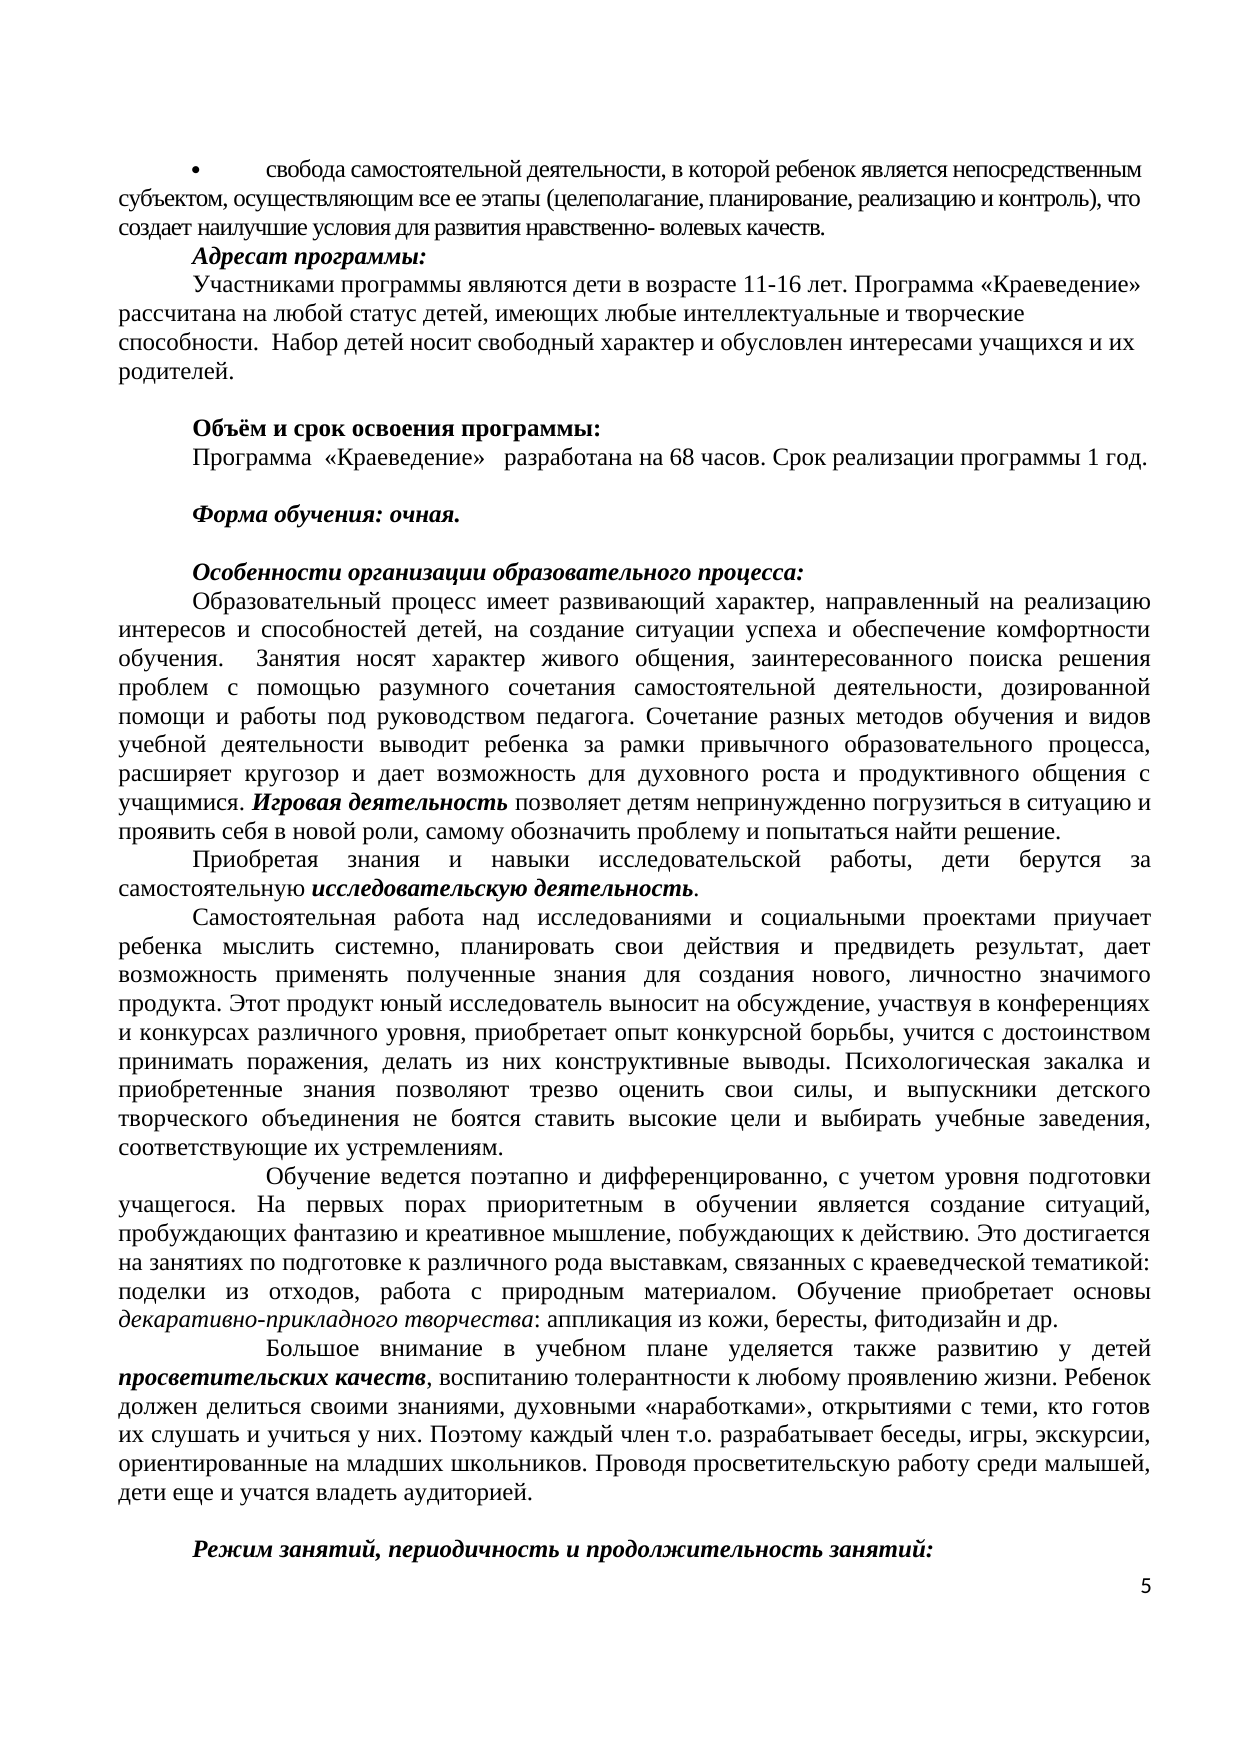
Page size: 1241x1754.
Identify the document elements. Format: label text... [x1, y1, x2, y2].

text Участниками программы являются дети в возрасте 11-16 лет. Программа «Краеведение» рассчитана на любой статус детей, имеющих любые интеллектуальные и творческие способности. Набор детей носит свободный характер и обусловлен интересами учащихся и их родителей. [118, 269, 1152, 384]
text Программа «Краеведение» разработана на 68 часов. Срок реализации программы 1 год. [118, 442, 1152, 471]
text Адресат программы: [118, 241, 1152, 269]
text Режим занятий, периодичность и продолжительность занятий: [118, 1534, 1152, 1563]
text Объём и срок освоения программы: [118, 413, 1152, 442]
text Образовательный процесс имеет развивающий характер, направленный на реализацию интересов и способностей детей, на создание ситуации успеха и обеспечение комфортности обучения. Занятия носят характер живого общения, заинтересованного поиска решения проблем с помощью разумного сочетания самостоятельной деятельности, дозированной помощи и работы под руководством педагога. Сочетание разных методов обучения и видов учебной деятельности выводит ребенка за рамки привычного образовательного процесса, расширяет кругозор и дает возможность для духовного роста и продуктивного общения с учащимися. Игровая деятельность позволяет детям непринужденно погрузиться в ситуацию и проявить себя в новой роли, самому обозначить проблему и попытаться найти решение. [118, 586, 1152, 844]
text Обучение ведется поэтапно и дифференцированно, с учетом уровня подготовки учащегося. На первых порах приоритетным в обучении является создание ситуаций, пробуждающих фантазию и креативное мышление, побуждающих к действию. Это достигается на занятиях по подготовке к различного рода выставкам, связанных с краеведческой тематикой: поделки из отходов, работа с природным материалом. Обучение приобретает основы декаративно-прикладного творчества: аппликация из кожи, бересты, фитодизайн и др. [118, 1161, 1152, 1333]
text Особенности организации образовательного процесса: [118, 557, 1152, 586]
text Приобретая знания и навыки исследовательской работы, дети берутся за самостоятельную исследовательскую деятельность. [118, 844, 1152, 902]
text Самостоятельная работа над исследованиями и социальными проектами приучает ребенка мыслить системно, планировать свои действия и предвидеть результат, дает возможность применять полученные знания для создания нового, личностно значимого продукта. Этот продукт юный исследователь выносит на обсуждение, участвуя в конференциях и конкурсах различного уровня, приобретает опыт конкурсной борьбы, учится с достоинством принимать поражения, делать из них конструктивные выводы. Психологическая закалка и приобретенные знания позволяют трезво оценить свои силы, и выпускники детского творческого объединения не боятся ставить высокие цели и выбирать учебные заведения, соответствующие их устремлениям. [118, 902, 1152, 1161]
text Форма обучения: очная. [118, 499, 1152, 528]
list свобода самостоятельной деятельности, в которой ребенок является непосредственным субъектом, осуществляющим все ее этапы (целеполагание, планирование, реализацию и контроль), что создает наилучшие условия для развития нравственно- волевых качеств. [118, 154, 1152, 241]
text Большое внимание в учебном плане уделяется также развитию у детей просветительских качеств, воспитанию толерантности к любому проявлению жизни. Ребенок должен делиться своими знаниями, духовными «наработками», открытиями с теми, кто готов их слушать и учиться у них. Поэтому каждый член т.о. разрабатывает беседы, игры, экскурсии, ориентированные на младших школьников. Проводя просветительскую работу среди малышей, дети еще и учатся владеть аудиторией. [118, 1333, 1152, 1506]
